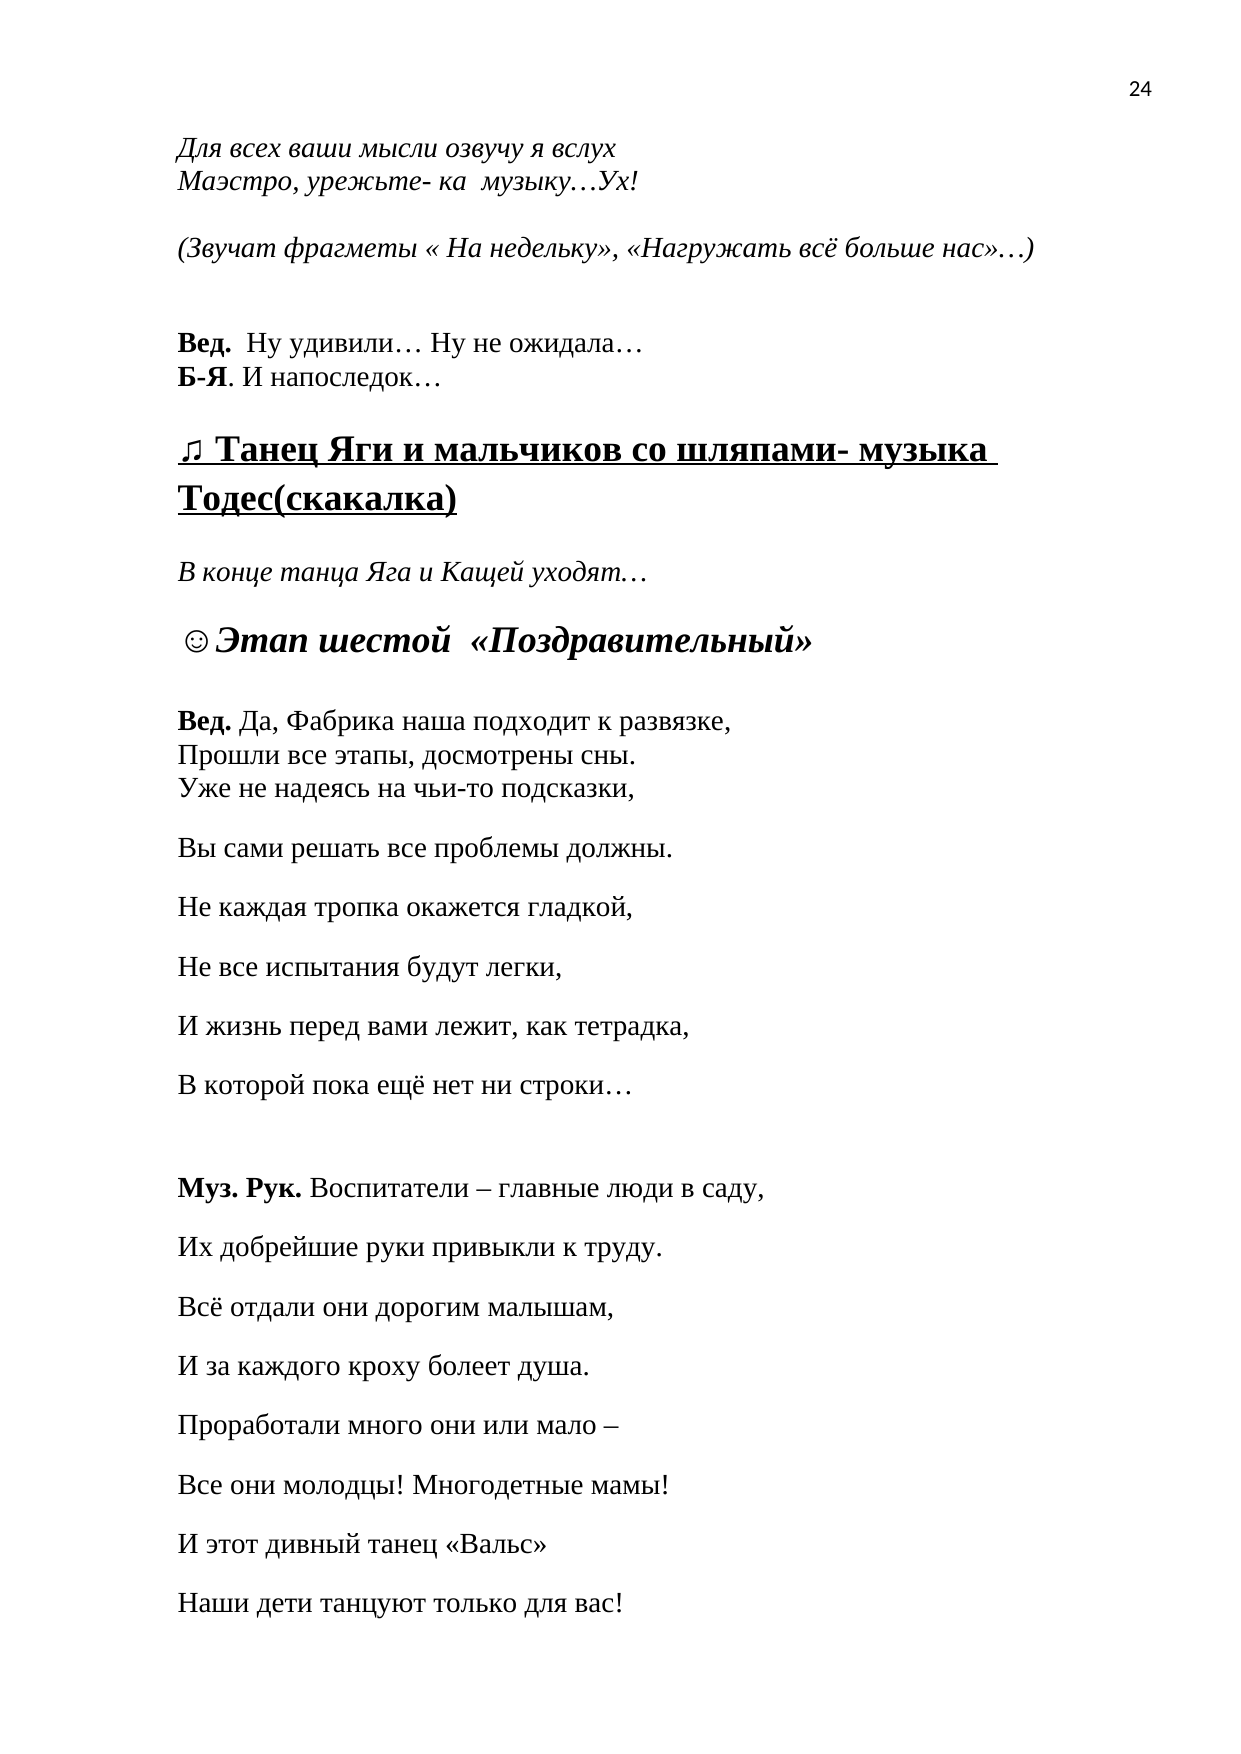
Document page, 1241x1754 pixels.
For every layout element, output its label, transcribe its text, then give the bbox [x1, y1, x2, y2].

text Б-Я. И напоследок… [177, 359, 1152, 393]
text И этот дивный танец «Вальс» [177, 1526, 1152, 1560]
text Все они молодцы! Многодетные мамы! [177, 1467, 1152, 1500]
text Прошли все этапы, досмотрены сны. [177, 737, 1152, 771]
text И за каждого кроху болеет душа. [177, 1348, 1152, 1382]
text ☺Этап шестой «Поздравительный» [177, 617, 1152, 660]
text Муз. Рук. Воспитатели – главные люди в саду, [177, 1170, 1152, 1203]
text Проработали много они или мало – [177, 1407, 1152, 1441]
text Вед. Да, Фабрика наша подходит к развязке, [177, 703, 1152, 737]
text В конце танца Яга и Кащей уходят… [177, 554, 1152, 588]
text Вы сами решать все проблемы должны. [177, 830, 1152, 863]
text И жизнь перед вами лежит, как тетрадка, [177, 1008, 1152, 1042]
text Не все испытания будут легки, [177, 949, 1152, 982]
text Маэстро, урежьте- ка музыку…Ух! [177, 163, 1152, 197]
text ♫ Танец Яги и мальчиков со шляпами- музыка Тодес(скакалка) [177, 426, 1152, 519]
text Вед. Ну удивили… Ну не ожидала… [177, 326, 1152, 359]
text Наши дети танцуют только для вас! [177, 1586, 1152, 1619]
text Для всех ваши мысли озвучу я вслух [177, 130, 1152, 163]
text Всё отдали они дорогим малышам, [177, 1289, 1152, 1322]
text В которой пока ещё нет ни строки… [177, 1067, 1152, 1101]
text Их добрейшие руки привыкли к труду. [177, 1229, 1152, 1263]
text (Звучат фрагметы « На недельку», «Нагружать всё больше нас»…) [177, 230, 1152, 264]
text Не каждая тропка окажется гладкой, [177, 889, 1152, 923]
text Уже не надеясь на чьи-то подсказки, [177, 771, 1152, 804]
